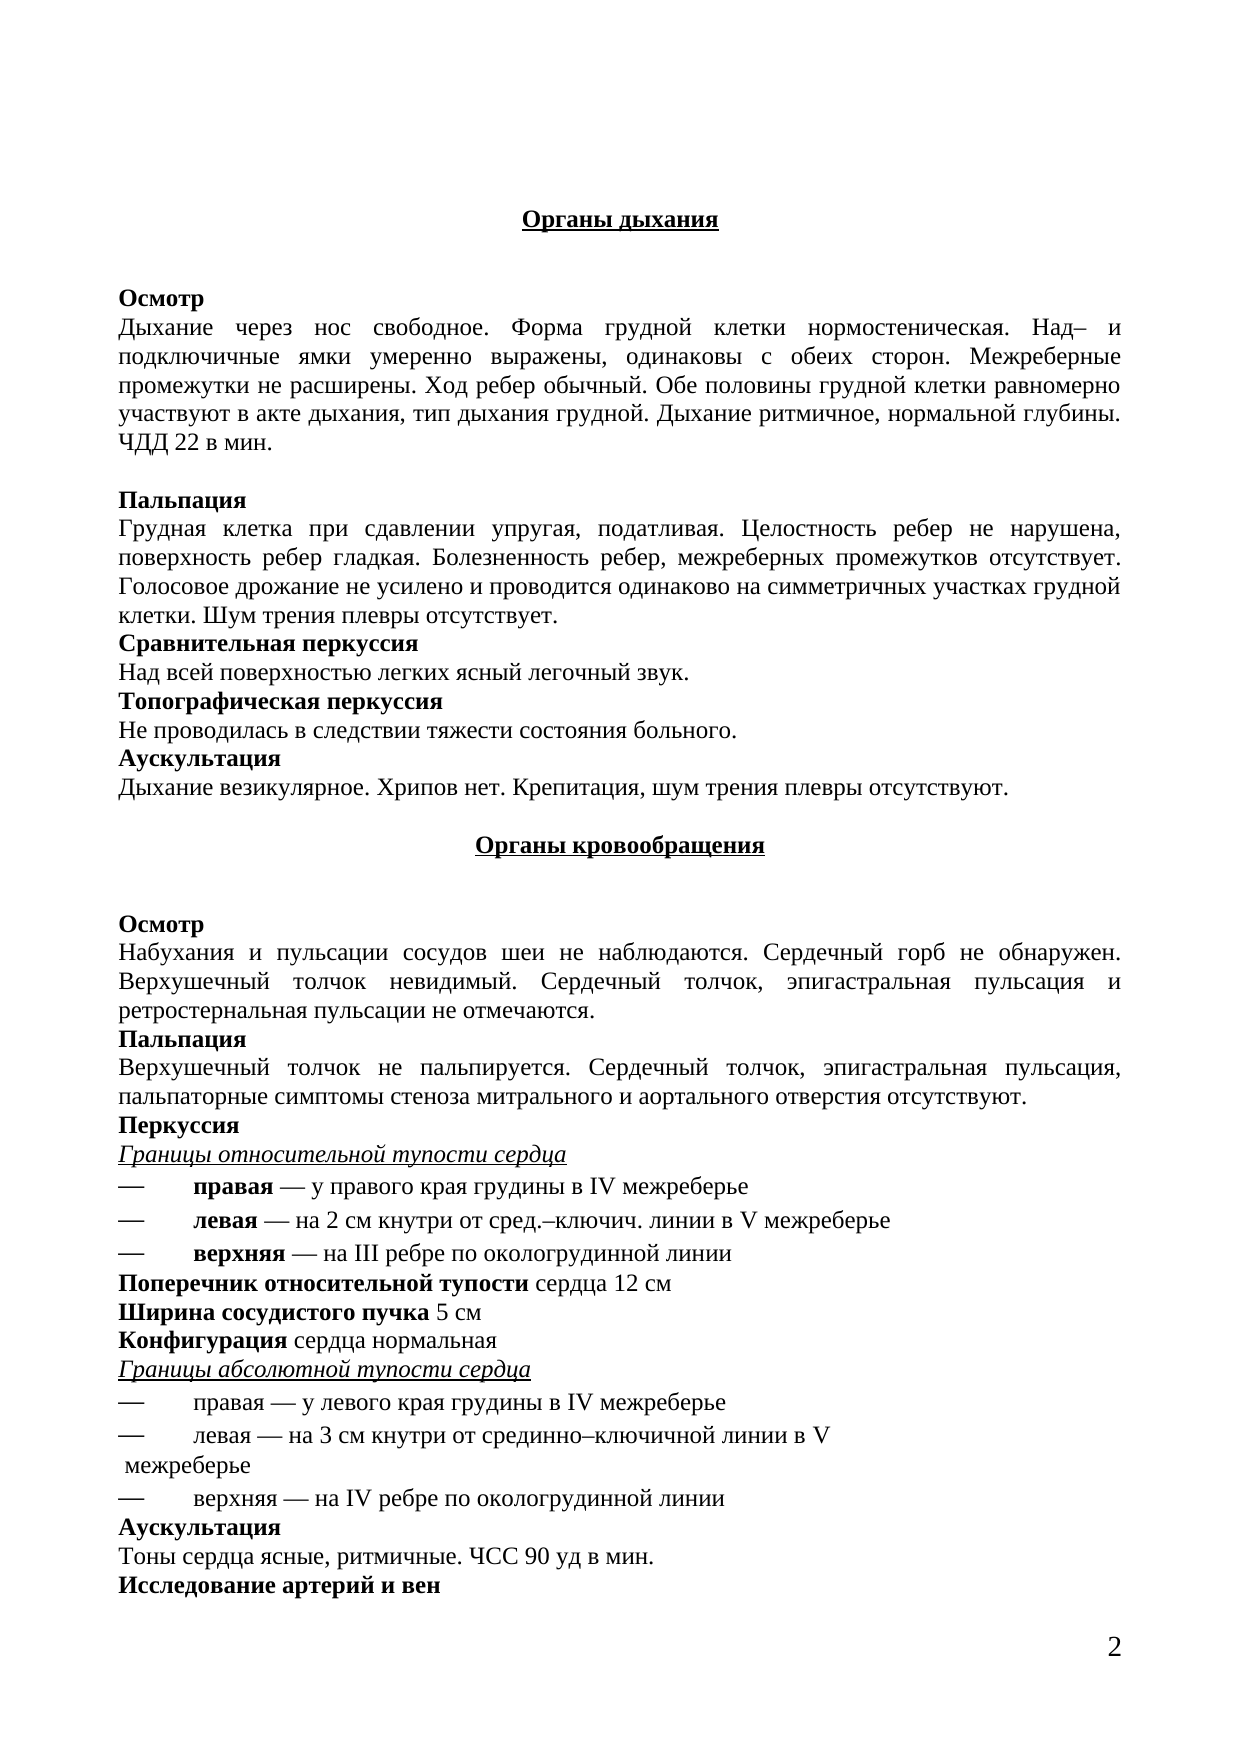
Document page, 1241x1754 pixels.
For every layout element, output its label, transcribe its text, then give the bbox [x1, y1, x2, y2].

list правая — у левого края грудины в IV межреберье [118, 1383, 1122, 1417]
text Границы абсолютной тупости сердца [118, 1354, 1122, 1383]
text Осмотр [118, 909, 1122, 937]
list правая — у правого края грудины в IV межреберье [118, 1167, 1122, 1201]
text Осмотр [118, 283, 1122, 312]
list левая — на 2 см кнутри от сред.–ключич. линии в V межреберье [118, 1201, 1122, 1234]
text Аускультация [118, 743, 1122, 772]
text Конфигурация сердца нормальная [118, 1326, 1122, 1354]
text Топографическая перкуссия [118, 686, 1122, 715]
text Ширина сосудистого пучка 5 см [118, 1297, 1122, 1326]
text Грудная клетка при сдавлении упругая, податливая. Целостность ребер не нарушена, поверхность ребер гладкая. Болезненность ребер, межреберных промежутков отсутствует. Голосовое дрожание не усилено и проводится одинаково на симметричных участках грудной клетки. Шум трения плевры отсутствует. [118, 513, 1122, 628]
text Сравнительная перкуссия [118, 628, 1122, 657]
text Тоны сердца ясные, ритмичные. ЧСС 90 уд в мин. [118, 1541, 1122, 1570]
subtitle Органы кровообращения [118, 830, 1122, 858]
text Границы относительной тупости сердца [118, 1139, 1122, 1167]
text Поперечник относительной тупости сердца 12 см [118, 1268, 1122, 1297]
list левая — на 3 см кнутри от срединно–ключичной линии в V [118, 1417, 1122, 1450]
text Над всей поверхностью легких ясный легочный звук. [118, 657, 1122, 686]
subtitle Органы дыхания [118, 204, 1122, 233]
text Верхушечный толчок не пальпируется. Сердечный толчок, эпигастральная пульсация, пальпаторные симптомы стеноза митрального и аортального отверстия отсутствуют. [118, 1052, 1122, 1110]
list верхняя — на IV ребре по окологрудинной линии [118, 1479, 1122, 1512]
text Пальпация [118, 485, 1122, 513]
text Пальпация [118, 1024, 1122, 1052]
text Перкуссия [118, 1110, 1122, 1139]
text Дыхание везикулярное. Хрипов нет. Крепитация, шум трения плевры отсутствуют. [118, 772, 1122, 801]
text Аускультация [118, 1512, 1122, 1541]
text межреберье [118, 1450, 1122, 1479]
text Дыхание через нос свободное. Форма грудной клетки нормостеническая. Над– и подключичные ямки умеренно выражены, одинаковы с обеих сторон. Межреберные промежутки не расширены. Ход ребер обычный. Обе половины грудной клетки равномерно участвуют в акте дыхания, тип дыхания грудной. Дыхание ритмичное, нормальной глубины. ЧДД 22 в мин. [118, 312, 1122, 456]
text Исследование артерий и вен [118, 1570, 1122, 1599]
list верхняя — на III ребре по окологрудинной линии [118, 1234, 1122, 1268]
text Не проводилась в следствии тяжести состояния больного. [118, 715, 1122, 743]
text Набухания и пульсации сосудов шеи не наблюдаются. Сердечный горб не обнаружен. Верхушечный толчок невидимый. Сердечный толчок, эпигастральная пульсация и ретростернальная пульсации не отмечаются. [118, 937, 1122, 1024]
